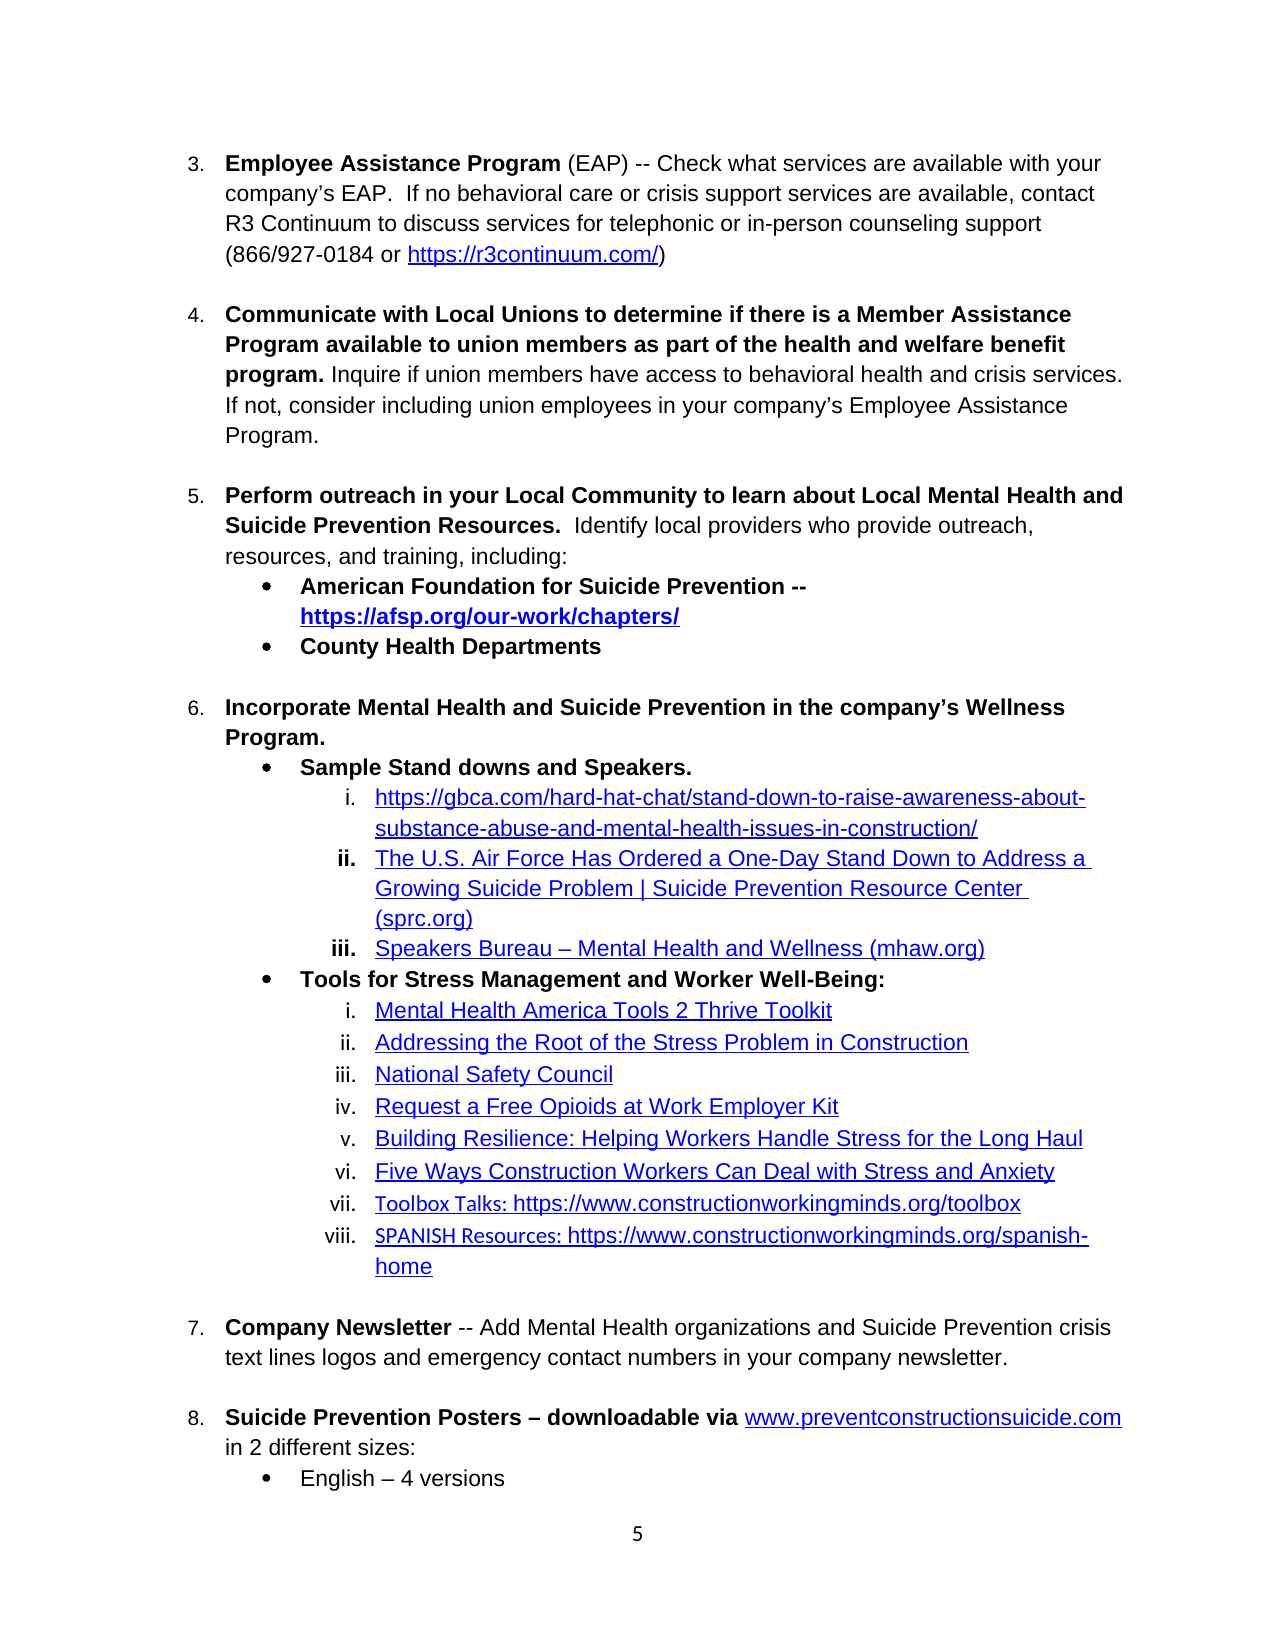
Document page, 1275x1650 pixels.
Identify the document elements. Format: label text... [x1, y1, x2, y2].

list National Safety Council [356, 1060, 1125, 1088]
list County Health Departments [262, 633, 1125, 660]
list Addressing the Root of the Stress Problem in Construction [356, 1028, 1125, 1056]
list Incorporate Mental Health and Suicide Prevention in the company’s Wellness Program. [187, 694, 1125, 750]
list Tools for Stress Management and Worker Well-Being: [262, 966, 1125, 992]
list Toolbox Talks: https://www.constructionworkingminds.org/toolbox [356, 1189, 1125, 1217]
list Mental Health America Tools 2 Thrive Toolkit [356, 996, 1125, 1024]
list Suicide Prevention Posters – downloadable via www.preventconstructionsuicide.com in 2 different sizes: [187, 1404, 1125, 1461]
list English – 4 versions [262, 1464, 1125, 1491]
list Perform outreach in your Local Community to learn about Local Mental Health and Suicide Prevention Resources. Identify local providers who provide outreach, resources, and training, including: [187, 482, 1125, 569]
list Company Newsletter -- Add Mental Health organizations and Suicide Prevention crisis text lines logos and emergency contact numbers in your company newsletter. [187, 1313, 1125, 1370]
list Communicate with Local Unions to determine if there is a Member Assistance Program available to union members as part of the health and welfare benefit program. Inquire if union members have access to behavioral health and crisis services. If not, consider including union employees in your company’s Employee Assistance Program. [187, 301, 1125, 448]
list SPANISH Resources: https://www.constructionworkingminds.org/spanish-home [356, 1221, 1125, 1279]
list Five Ways Construction Workers Can Deal with Stress and Anxiety [356, 1157, 1125, 1185]
list Request a Free Opioids at Work Employer Kit [356, 1092, 1125, 1120]
list The U.S. Air Force Has Ordered a One-Day Stand Down to Address a Growing Suicide Problem | Suicide Prevention Resource Center (sprc.org) [356, 845, 1125, 932]
list Employee Assistance Program (EAP) -- Check what services are available with your company’s EAP. If no behavioral care or crisis support services are available, contact R3 Continuum to discuss services for telephonic or in-person counseling support (866/927-0184 or https://r3continuum.com/) [187, 150, 1125, 267]
list American Foundation for Suicide Prevention -- https://afsp.org/our-work/chapters/ [262, 573, 1125, 629]
list Sample Stand downs and Speakers. [262, 754, 1125, 781]
list Speakers Bureau – Mental Health and Wellness (mhaw.org) [356, 935, 1125, 962]
list Building Resilience: Helping Workers Handle Stress for the Long Haul [356, 1124, 1125, 1153]
list https://gbca.com/hard-hat-chat/stand-down-to-raise-awareness-about-substance-abuse-and-mental-health-issues-in-construction/ [356, 784, 1125, 841]
